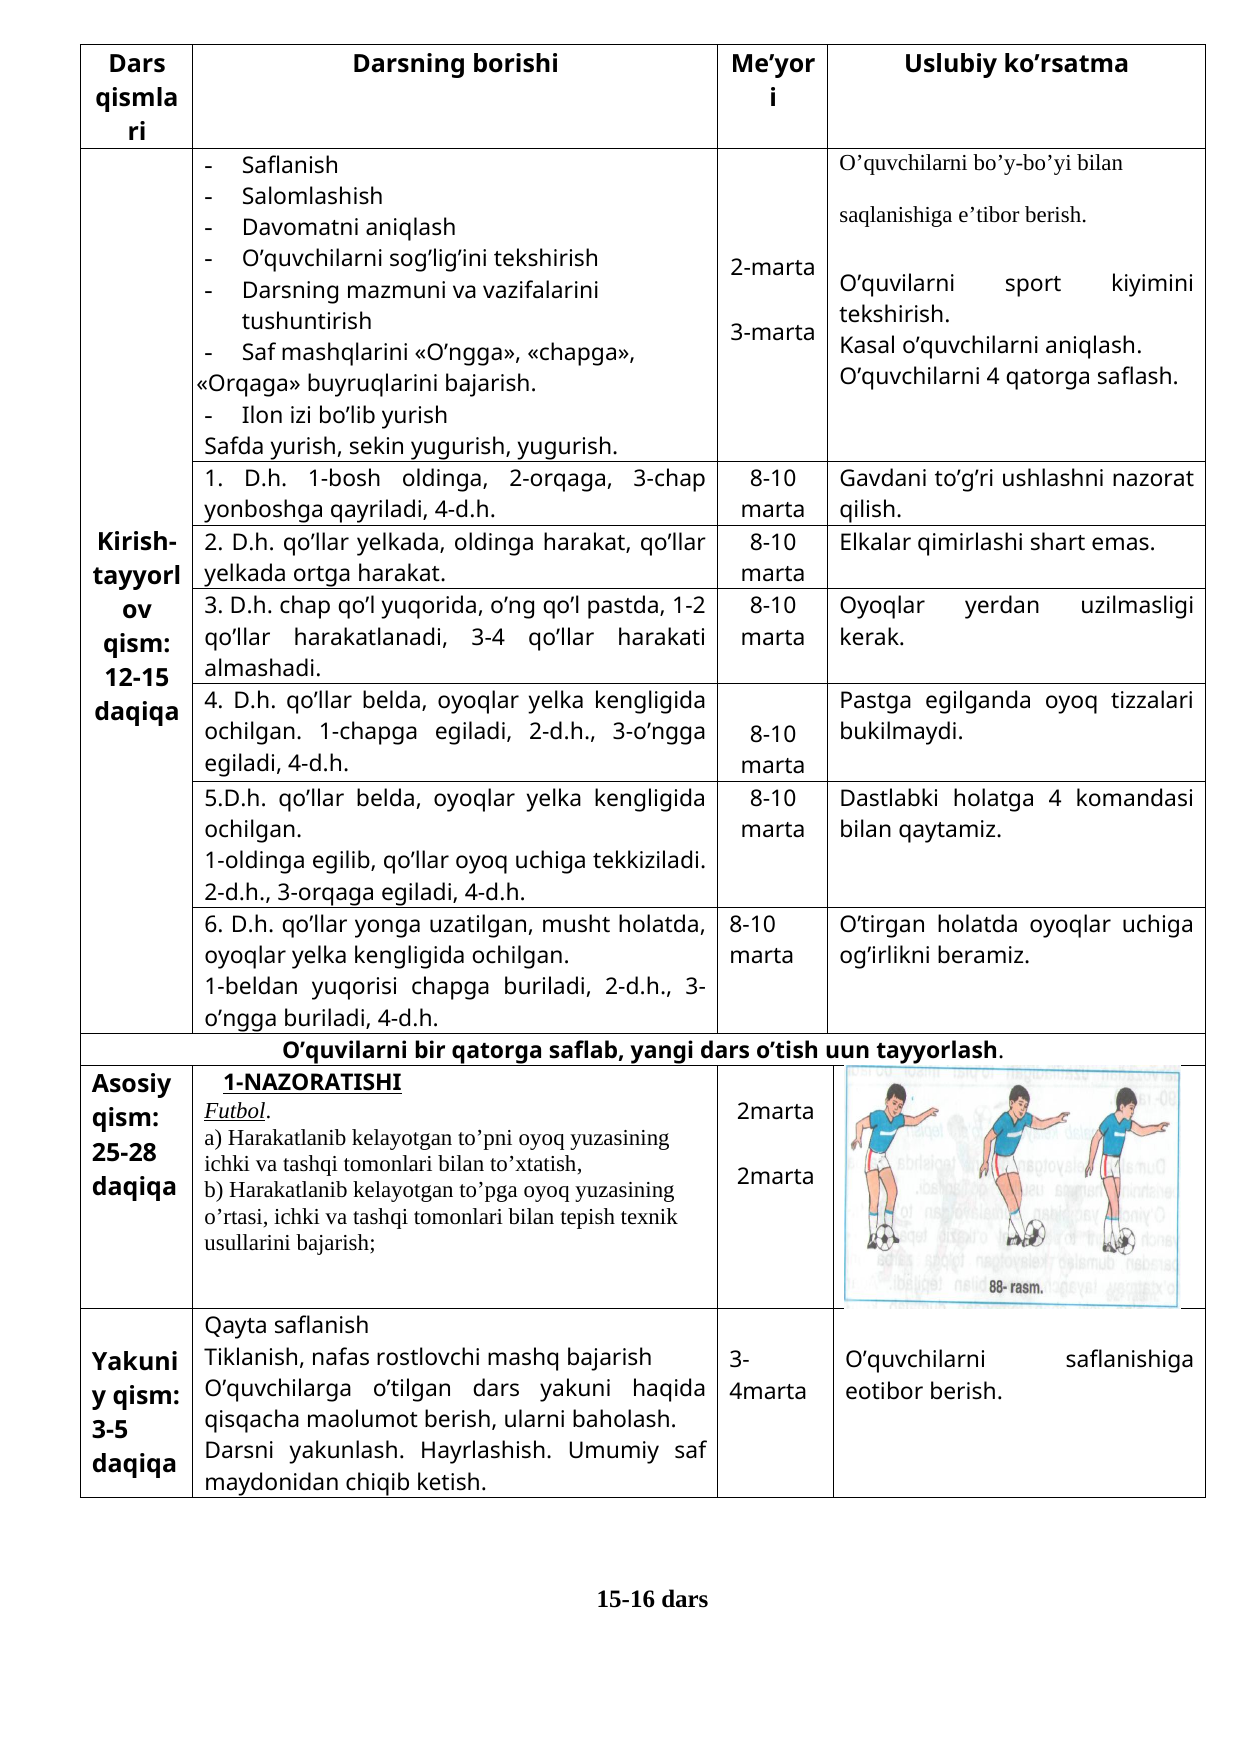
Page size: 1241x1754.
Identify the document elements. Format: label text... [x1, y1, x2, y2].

table_cell 6. D.h. qo’llar yonga uzatilgan, musht holatda, oyoqlar yelka kengligida ochilgan. 1-beldan yuqorisi chapga buriladi, 2-d.h., 3-o’ngga buriladi, 4-d.h. [193, 908, 717, 1033]
table_cell 8-10 marta [718, 908, 827, 1033]
table_header Uslubiy ko’rsatma [828, 45, 1205, 148]
table_cell 3. D.h. chap qo’l yuqorida, o’ng qo’l pastda, 1-2 qo’llar harakatlanadi, 3-4 qo’llar harakati almashadi. [193, 589, 717, 683]
table_cell 2. D.h. qo’llar yelkada, oldinga harakat, qo’llar yelkada ortga harakat. [193, 526, 717, 588]
table_header Darsning borishi [193, 45, 717, 148]
table_cell 2-marta 3-marta [718, 149, 827, 461]
table_cell 1. D.h. 1-bosh oldinga, 2-orqaga, 3-chap yonboshga qayriladi, 4-d.h. [193, 462, 717, 525]
table_cell 4. D.h. qo’llar belda, oyoqlar yelka kengligida ochilgan. 1-chapga egiladi, 2-d.h., 3-o’ngga egiladi, 4-d.h. [193, 684, 717, 781]
table_cell Asosiy qism: 25-28 daqiqa [81, 1066, 192, 1308]
table_cell Elkalar qimirlashi shart emas. [828, 526, 1205, 588]
table_header Dars qismlari [81, 45, 192, 148]
table_cell O’quvchilarni bo’y-bo’yi bilan saqlanishiga e’tibor berish. O’quvilarni sport kiyimini tekshirish. Kasal o’quvchilarni aniqlash. O’quvchilarni 4 qatorga saflash. [828, 149, 1205, 461]
table_cell [834, 1066, 844, 1308]
table_cell Gavdani to’g’ri ushlashni nazorat qilish. [828, 462, 1205, 525]
table_cell 8-10 marta [718, 526, 827, 588]
table_cell 8-10 marta [718, 589, 827, 683]
table_cell O’quvilarni bir qatorga saflab, yangi dars o’tish uun tayyorlash. [81, 1034, 1205, 1065]
table_cell O’quvchilarni saflanishiga eotibor berish. [834, 1309, 1205, 1497]
table_cell Oyoqlar yerdan uzilmasligi kerak. [828, 589, 1205, 683]
table_cell Saflanish Salomlashish Davomatni aniqlash O’quvchilarni sog’lig’ini tekshirish Darsning mazmuni va vazifalarini tushuntirish Saf mashqlarini «O’ngga», «chapga», «Orqaga» buyruqlarini bajarish. Ilon izi bo’lib yurish Safda yurish, sekin yugurish, yugurish. [193, 149, 717, 461]
picture [844, 1065, 1181, 1309]
table_cell 5.D.h. qo’llar belda, oyoqlar yelka kengligida ochilgan. 1-oldinga egilib, qo’llar oyoq uchiga tekkiziladi. 2-d.h., 3-orqaga egiladi, 4-d.h. [193, 782, 717, 907]
table_cell Kirish-tayyorlov qism: 12-15 daqiqa [81, 149, 192, 1033]
table_cell Yakuniy qism: 3-5 daqiqa [81, 1309, 192, 1497]
table_cell Dastlabki holatga 4 komandasi bilan qaytamiz. [828, 782, 1205, 907]
table_cell 3-4marta [718, 1309, 833, 1497]
table_cell Qayta saflanish Tiklanish, nafas rostlovchi mashq bajarish O’quvchilarga o’tilgan dars yakuni haqida qisqacha maolumot berish, ularni baholash. Darsni yakunlash. Hayrlashish. Umumiy saf maydonidan chiqib ketish. [193, 1309, 717, 1497]
table_cell Pastga egilganda oyoq tizzalari bukilmaydi. [828, 684, 1205, 781]
table_cell 1-NAZORATISHI Futbol. а) Harakatlanib kelayotgan to’pni oyoq yuzasining ichki va tashqi tomonlari bilan to’xtatish, b) Harakatlanib kelayotgan to’pga oyoq yuzasining o’rtasi, ichki va tashqi tomonlari bilan tepish texnik usullarini bajarish; [193, 1066, 717, 1308]
text 15-16 dars [94, 1584, 1211, 1613]
table_cell O’tirgan holatda oyoqlar uchiga og’irlikni beramiz. [828, 908, 1205, 1033]
table_cell [1181, 1066, 1205, 1308]
table_header Me’yori [718, 45, 827, 148]
table_cell 8-10 marta [718, 462, 827, 525]
table_cell 8-10 marta [718, 684, 827, 781]
table_cell 8-10 marta [718, 782, 827, 907]
table_cell 2marta 2marta [718, 1066, 833, 1308]
